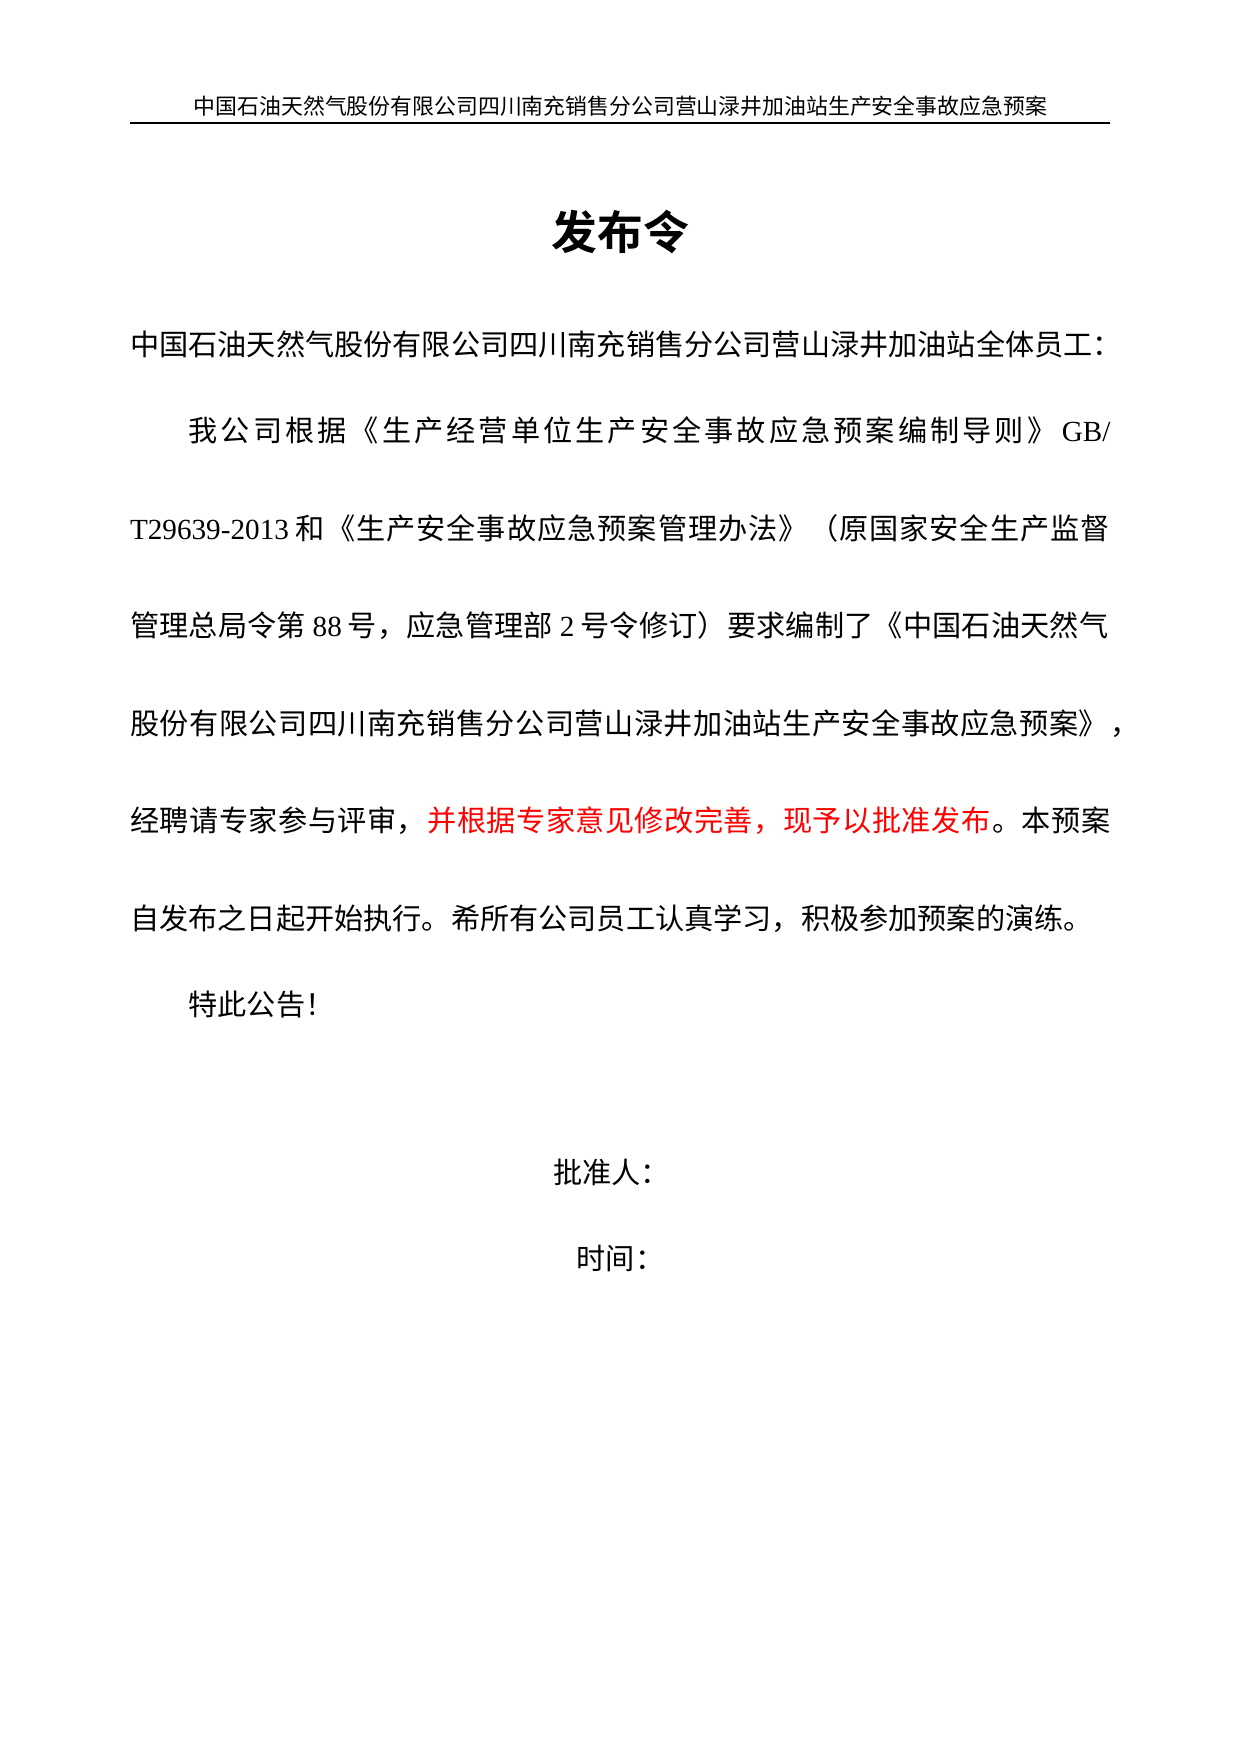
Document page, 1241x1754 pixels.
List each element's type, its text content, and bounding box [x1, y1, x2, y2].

text 批准人： [130, 1138, 1110, 1203]
text 特此公告！ [130, 970, 1110, 1035]
subtitle 发布令 [130, 180, 1110, 278]
text 中国石油天然气股份有限公司四川南充销售分公司营山渌井加油站全体员工： [130, 310, 1110, 375]
text 我公司根据《生产经营单位生产安全事故应急预案编制导则》GB/T29639-2013和《生产安全事故应急预案管理办法》（原国家安全生产监督管理总局令第88号，应急管理部2号令修订）要求编制了《中国石油天然气股份有限公司四川南充销售分公司营山渌井加油站生产安全事故应急预案》，经聘请专家参与评审，并根据专家意见修改完善，现予以批准发布。本预案自发布之日起开始执行。希所有公司员工认真学习，积极参加预案的演练。 [130, 397, 1110, 949]
text 时间： [130, 1224, 1052, 1289]
